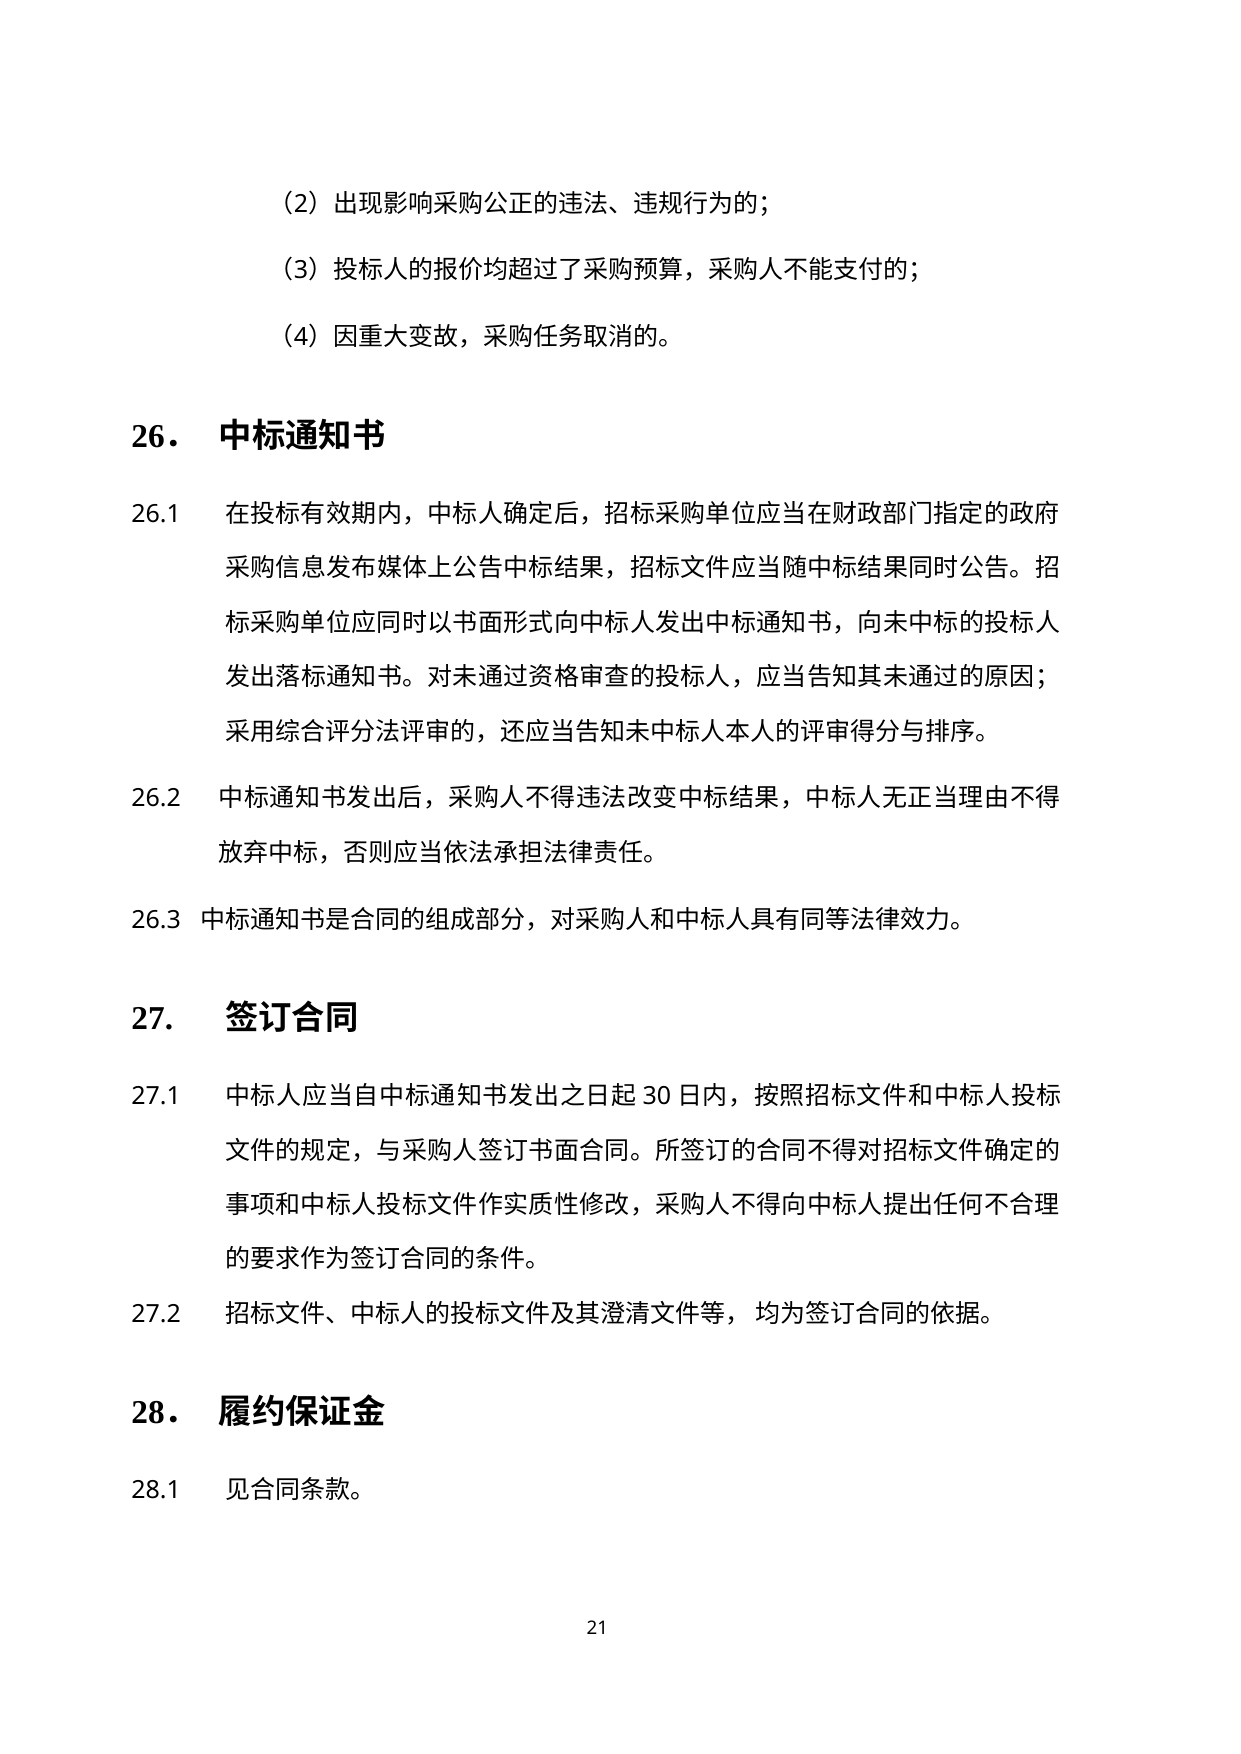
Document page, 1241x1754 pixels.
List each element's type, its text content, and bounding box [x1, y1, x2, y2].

text （2）出现影响采购公正的违法、违规行为的； [225, 183, 1063, 219]
text 27.2 招标文件、中标人的投标文件及其澄清文件等， 均为签订合同的依据。 [131, 1293, 1063, 1329]
text （4）因重大变故，采购任务取消的。 [225, 317, 1063, 353]
subtitle 28． 履约保证金 [131, 1385, 1063, 1433]
text 26.2 中标通知书发出后，采购人不得违法改变中标结果，中标人无正当理由不得放弃中标，否则应当依法承担法律责任。 [131, 778, 1063, 868]
subtitle 27. 签订合同 [131, 991, 1063, 1039]
subtitle 26． 中标通知书 [131, 409, 1063, 457]
text 26.3 中标通知书是合同的组成部分，对采购人和中标人具有同等法律效力。 [131, 899, 1063, 935]
text 26.1 在投标有效期内，中标人确定后，招标采购单位应当在财政部门指定的政府采购信息发布媒体上公告中标结果，招标文件应当随中标结果同时公告。招标采购单位应同时以书面形式向中标人发出中标通知书，向未中标的投标人发出落标通知书。对未通过资格审查的投标人，应当告知其未通过的原因；采用综合评分法评审的，还应当告知未中标人本人的评审得分与排序。 [131, 493, 1063, 747]
text （3）投标人的报价均超过了采购预算，采购人不能支付的； [225, 250, 1063, 286]
text 28.1 见合同条款。 [131, 1470, 1063, 1506]
text 27.1 中标人应当自中标通知书发出之日起30日内，按照招标文件和中标人投标文件的规定，与采购人签订书面合同。所签订的合同不得对招标文件确定的事项和中标人投标文件作实质性修改，采购人不得向中标人提出任何不合理的要求作为签订合同的条件。 [131, 1076, 1063, 1275]
